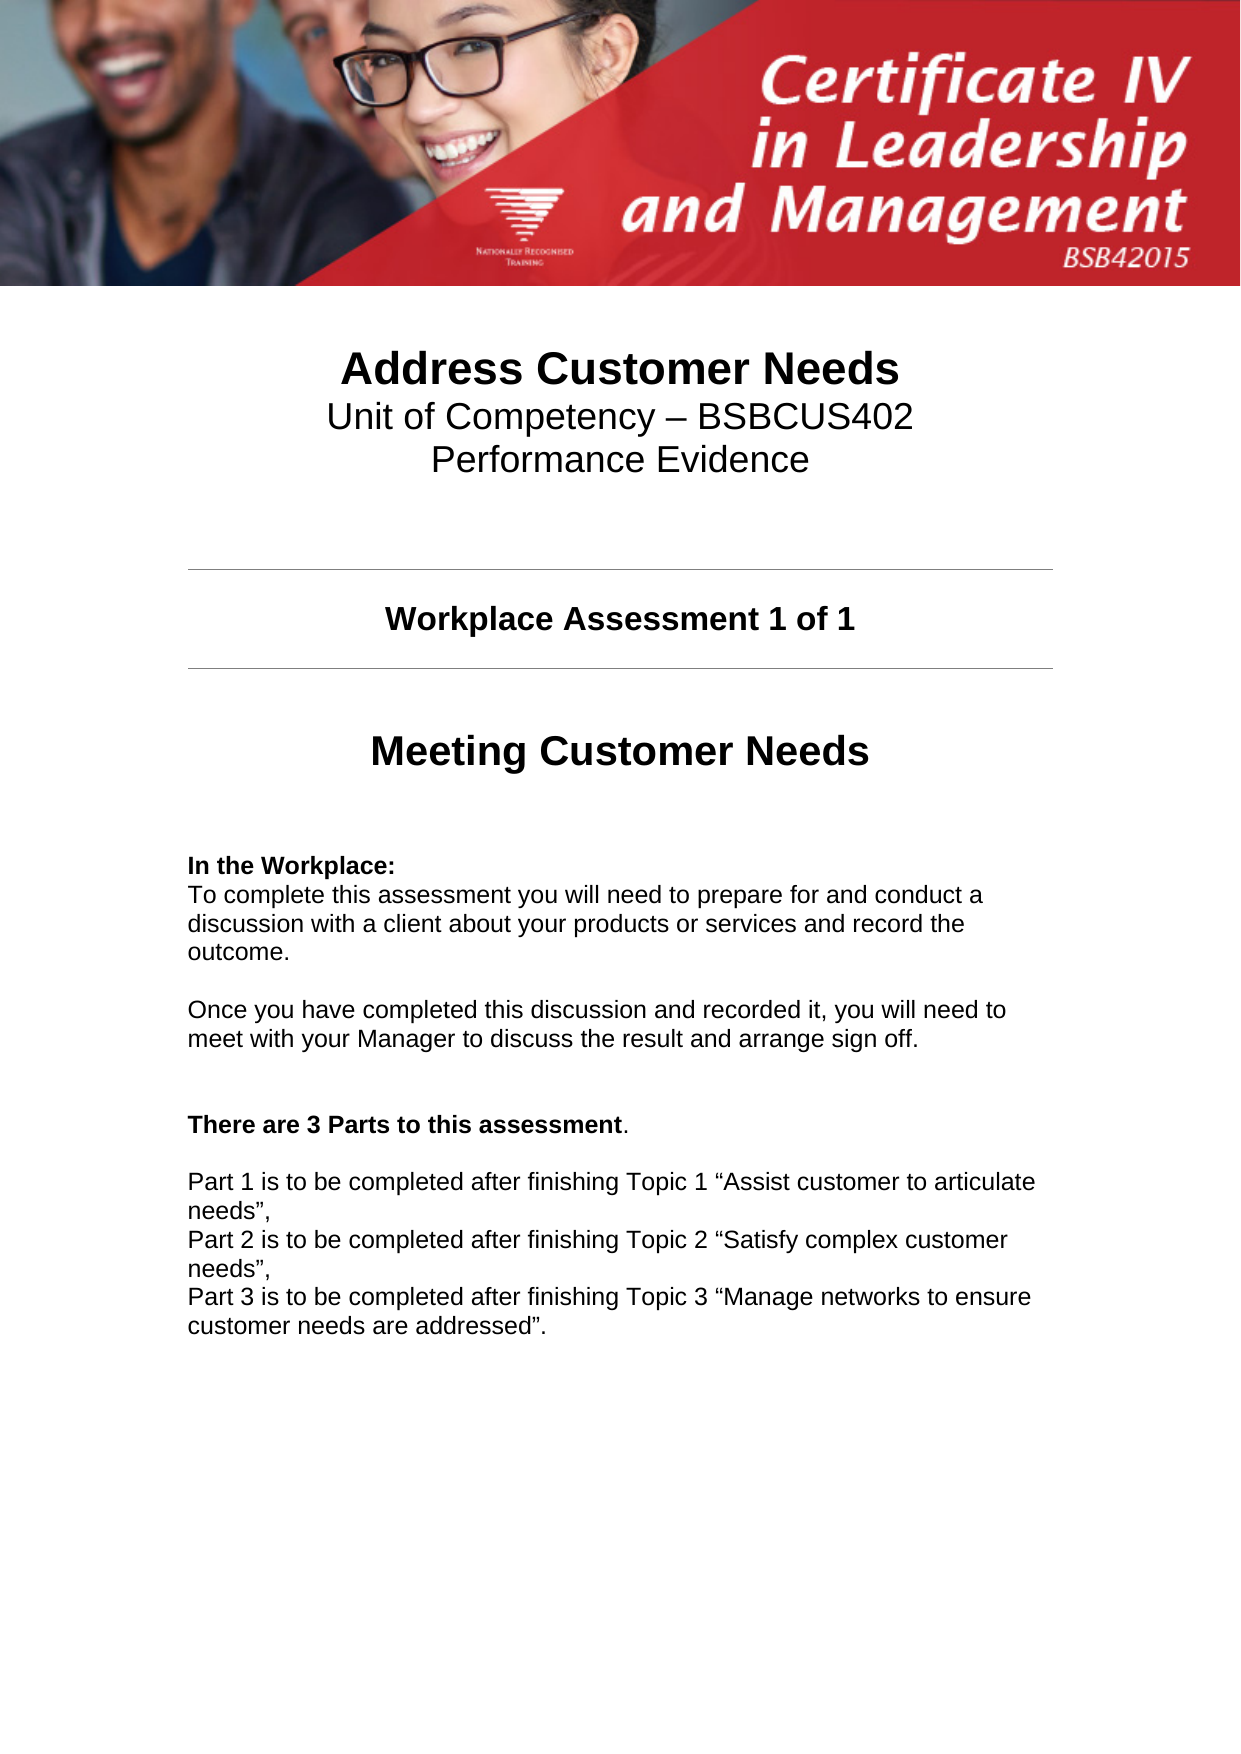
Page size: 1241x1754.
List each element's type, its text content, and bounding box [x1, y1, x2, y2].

text In the Workplace: [187, 851, 1053, 880]
text Meeting Customer Needs [187, 727, 1053, 774]
text Workplace Assessment 1 of 1 [187, 599, 1053, 637]
text Part 1 is to be completed after finishing Topic 1 “Assist customer to articulate needs”, [187, 1167, 1053, 1225]
text Unit of Competency – BSBCUS402 [187, 394, 1053, 437]
text Performance Evidence [187, 437, 1053, 481]
text Part 2 is to be completed after finishing Topic 2 “Satisfy complex customer needs”, [187, 1225, 1053, 1282]
text There are 3 Parts to this assessment. [187, 1110, 1053, 1139]
text Once you have completed this discussion and recorded it, you will need to meet with your Manager to discuss the result and arrange sign off. [187, 995, 1053, 1052]
text Part 3 is to be completed after finishing Topic 3 “Manage networks to ensure customer needs are addressed”. [187, 1282, 1053, 1340]
picture [0, 0, 1241, 286]
text To complete this assessment you will need to prepare for and conduct a discussion with a client about your products or services and record the outcome. [187, 880, 1053, 966]
text Address Customer Needs [187, 342, 1053, 394]
